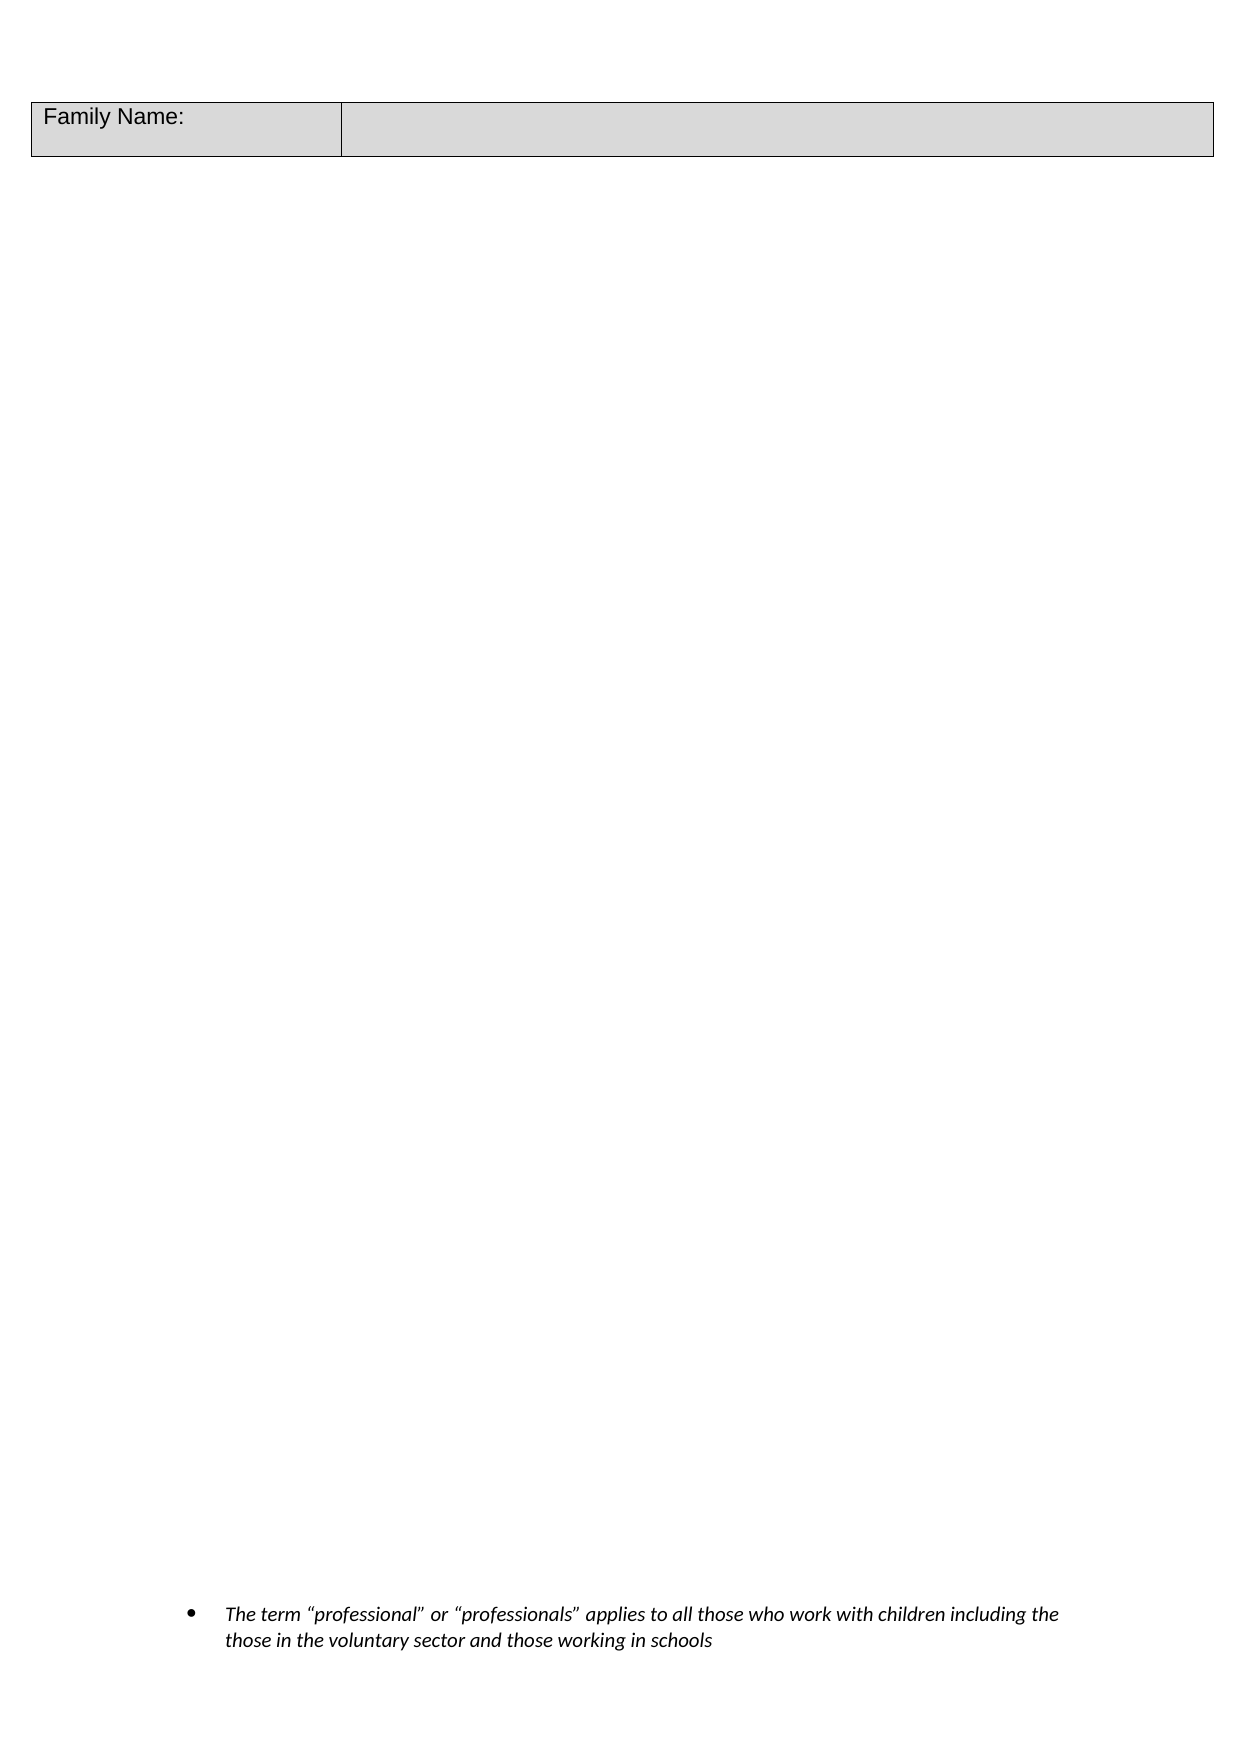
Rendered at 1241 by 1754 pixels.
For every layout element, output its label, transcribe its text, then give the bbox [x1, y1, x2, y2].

table_header [342, 103, 1213, 156]
table_header Family Name: [32, 103, 341, 156]
